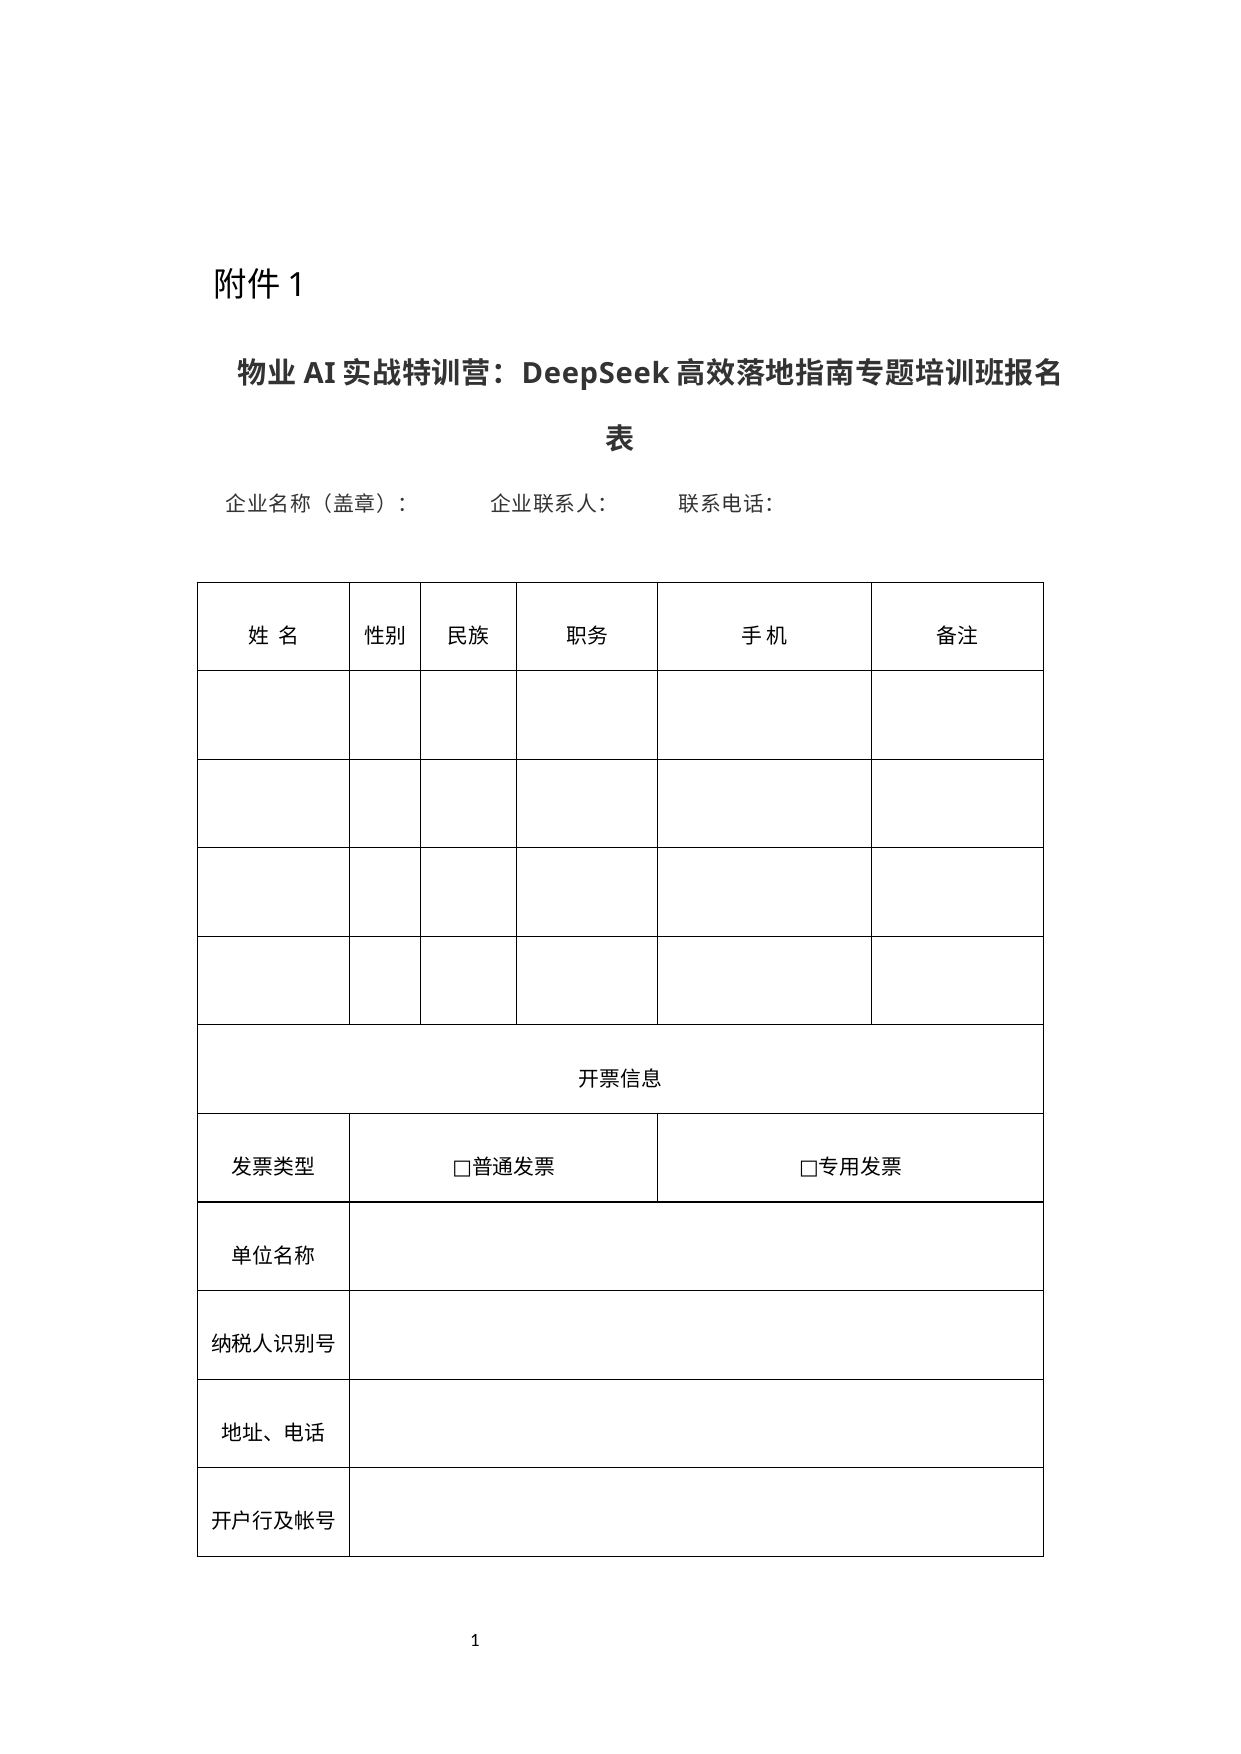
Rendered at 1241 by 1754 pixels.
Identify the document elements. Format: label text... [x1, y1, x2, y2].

table_cell 单位名称 [198, 1203, 349, 1290]
text 附件1 [165, 250, 1075, 315]
table_header 手 机 [658, 583, 871, 670]
table_cell [350, 1291, 1043, 1378]
table_cell [350, 1380, 1043, 1467]
table_cell 纳税人识别号 [198, 1291, 349, 1378]
table_cell 开票信息 [198, 1025, 1043, 1113]
table_cell [421, 760, 516, 847]
text 物业AI实战特训营：DeepSeek高效落地指南专题培训班报名表 [165, 339, 1075, 469]
table_cell [421, 671, 516, 759]
table_cell [872, 848, 1043, 936]
table_cell [198, 760, 349, 847]
table_cell [350, 760, 420, 847]
table_cell [421, 937, 516, 1024]
table_header 备注 [872, 583, 1043, 670]
text 企业名称（盖章）： 企业联系人： 联系电话： [165, 469, 1075, 534]
table_cell [198, 937, 349, 1024]
table_cell □普通发票 [350, 1114, 657, 1201]
table_cell [658, 760, 871, 847]
table_cell [350, 671, 420, 759]
table_header 职务 [517, 583, 657, 670]
table_cell [872, 760, 1043, 847]
table_cell [350, 937, 420, 1024]
table_cell [421, 848, 516, 936]
table_header 性别 [350, 583, 420, 670]
table_cell [872, 937, 1043, 1024]
table_cell □专用发票 [658, 1114, 1043, 1201]
table_cell [350, 848, 420, 936]
table_cell 地址、电话 [198, 1380, 349, 1467]
table_header 姓 名 [198, 583, 349, 670]
table_cell [198, 671, 349, 759]
table_cell [517, 848, 657, 936]
table_cell [517, 760, 657, 847]
table_cell [658, 848, 871, 936]
table_cell [658, 671, 871, 759]
table_cell [872, 671, 1043, 759]
table_cell 开户行及帐号 [198, 1468, 349, 1556]
table_cell [517, 671, 657, 759]
table_cell [517, 937, 657, 1024]
table_header 民族 [421, 583, 516, 670]
table_cell [198, 848, 349, 936]
table_cell [350, 1468, 1043, 1556]
table_cell [658, 937, 871, 1024]
table_cell [350, 1203, 1043, 1290]
table_cell 发票类型 [198, 1114, 349, 1201]
